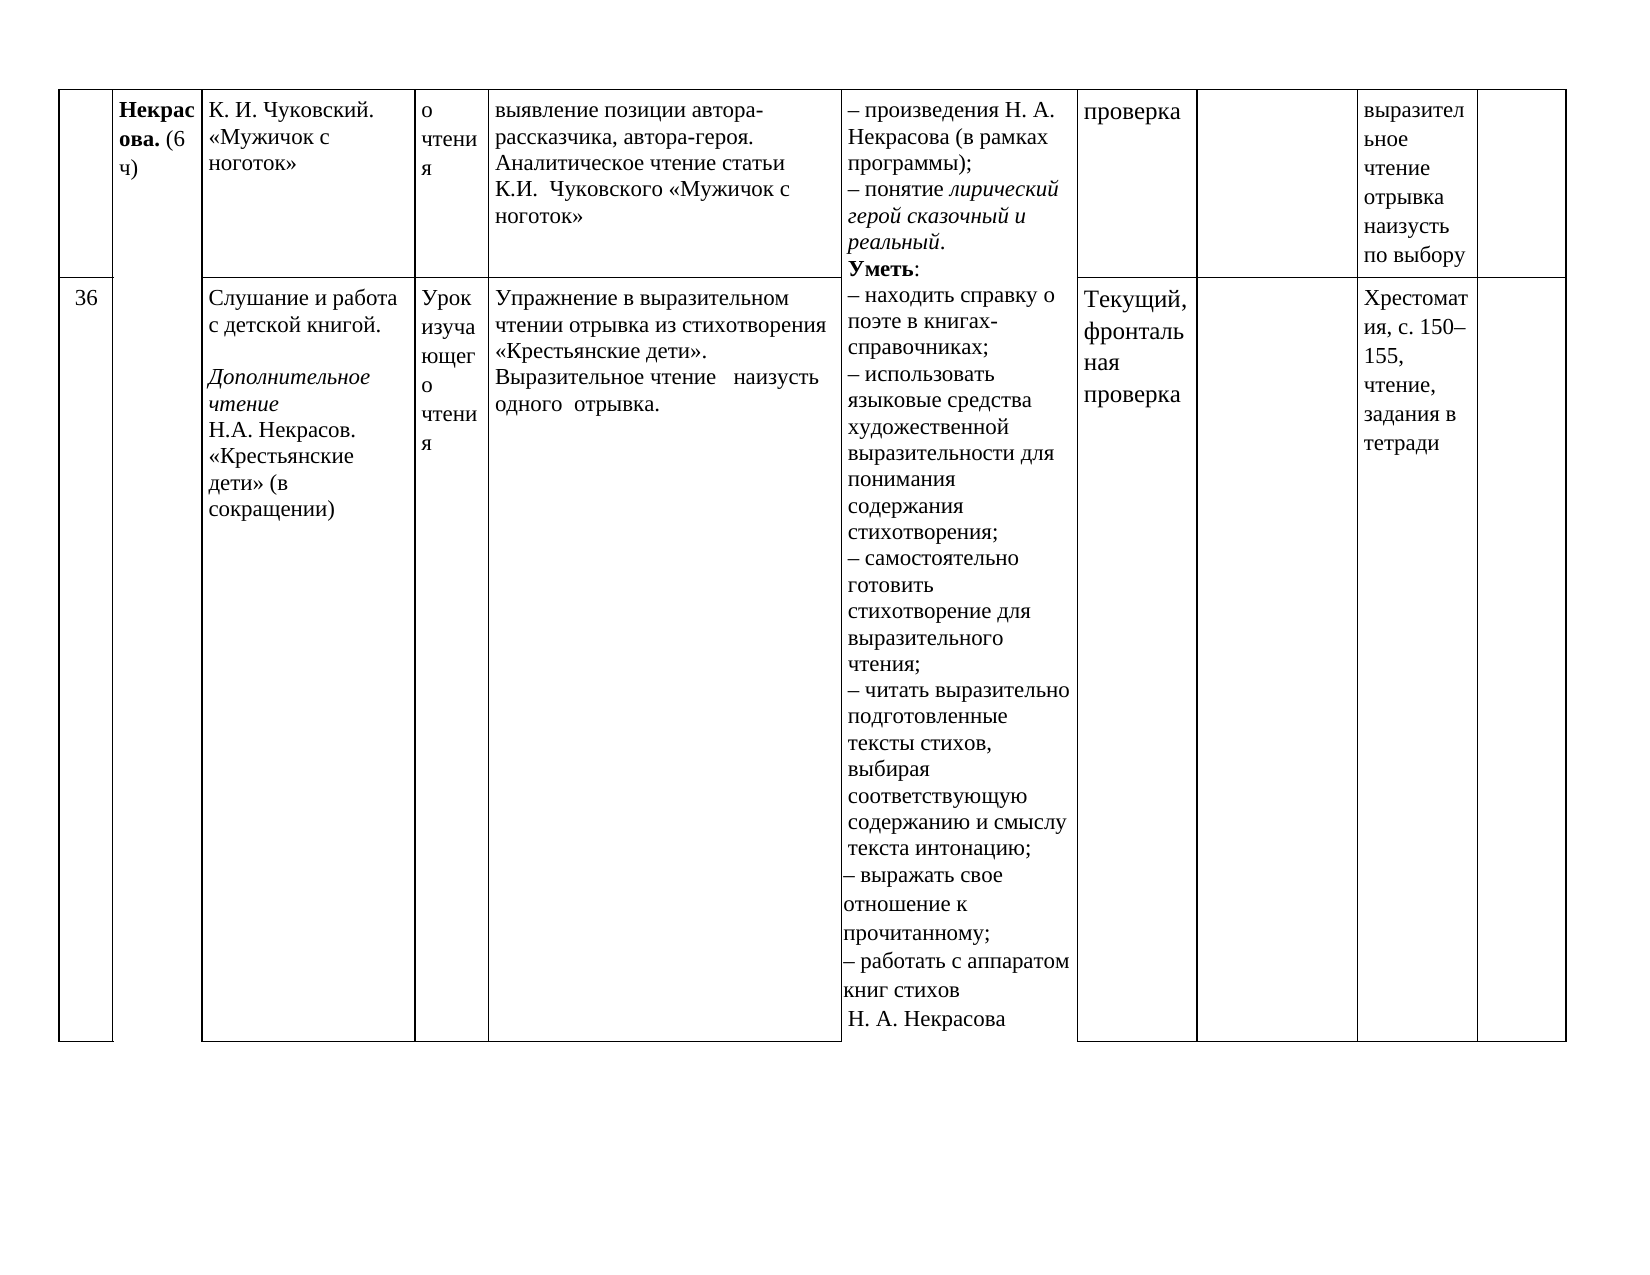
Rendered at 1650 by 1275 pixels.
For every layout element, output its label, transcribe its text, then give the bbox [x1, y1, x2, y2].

table_cell 36 [60, 278, 112, 1041]
table_cell 35 [60, 90, 112, 276]
table_cell Текущий, фронтальная проверка [1078, 278, 1196, 1041]
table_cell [113, 90, 201, 1041]
table_cell [1198, 90, 1357, 276]
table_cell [203, 90, 414, 276]
table_cell Урок изучающего чтения [416, 278, 488, 1041]
table_cell [1478, 90, 1565, 276]
table_cell [1478, 278, 1565, 1041]
table_cell [1198, 278, 1357, 1041]
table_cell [842, 90, 1077, 1041]
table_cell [489, 90, 841, 276]
table_cell Слушание и работа с детской книгой. Дополнительное чтение Н.А. Некрасов. «Крестьянские дети» (в сокращении) [203, 278, 414, 1041]
table_cell Упражнение в выразительном чтении отрывка из стихотворения «Крестьянские дети». Выразительное чтение наизусть одного отрывка. [489, 278, 841, 1041]
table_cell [1358, 90, 1477, 276]
table_cell Хрестоматия, с. 150–155, чтение, задания в тетради [1358, 278, 1477, 1041]
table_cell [416, 90, 488, 276]
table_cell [1078, 90, 1196, 276]
